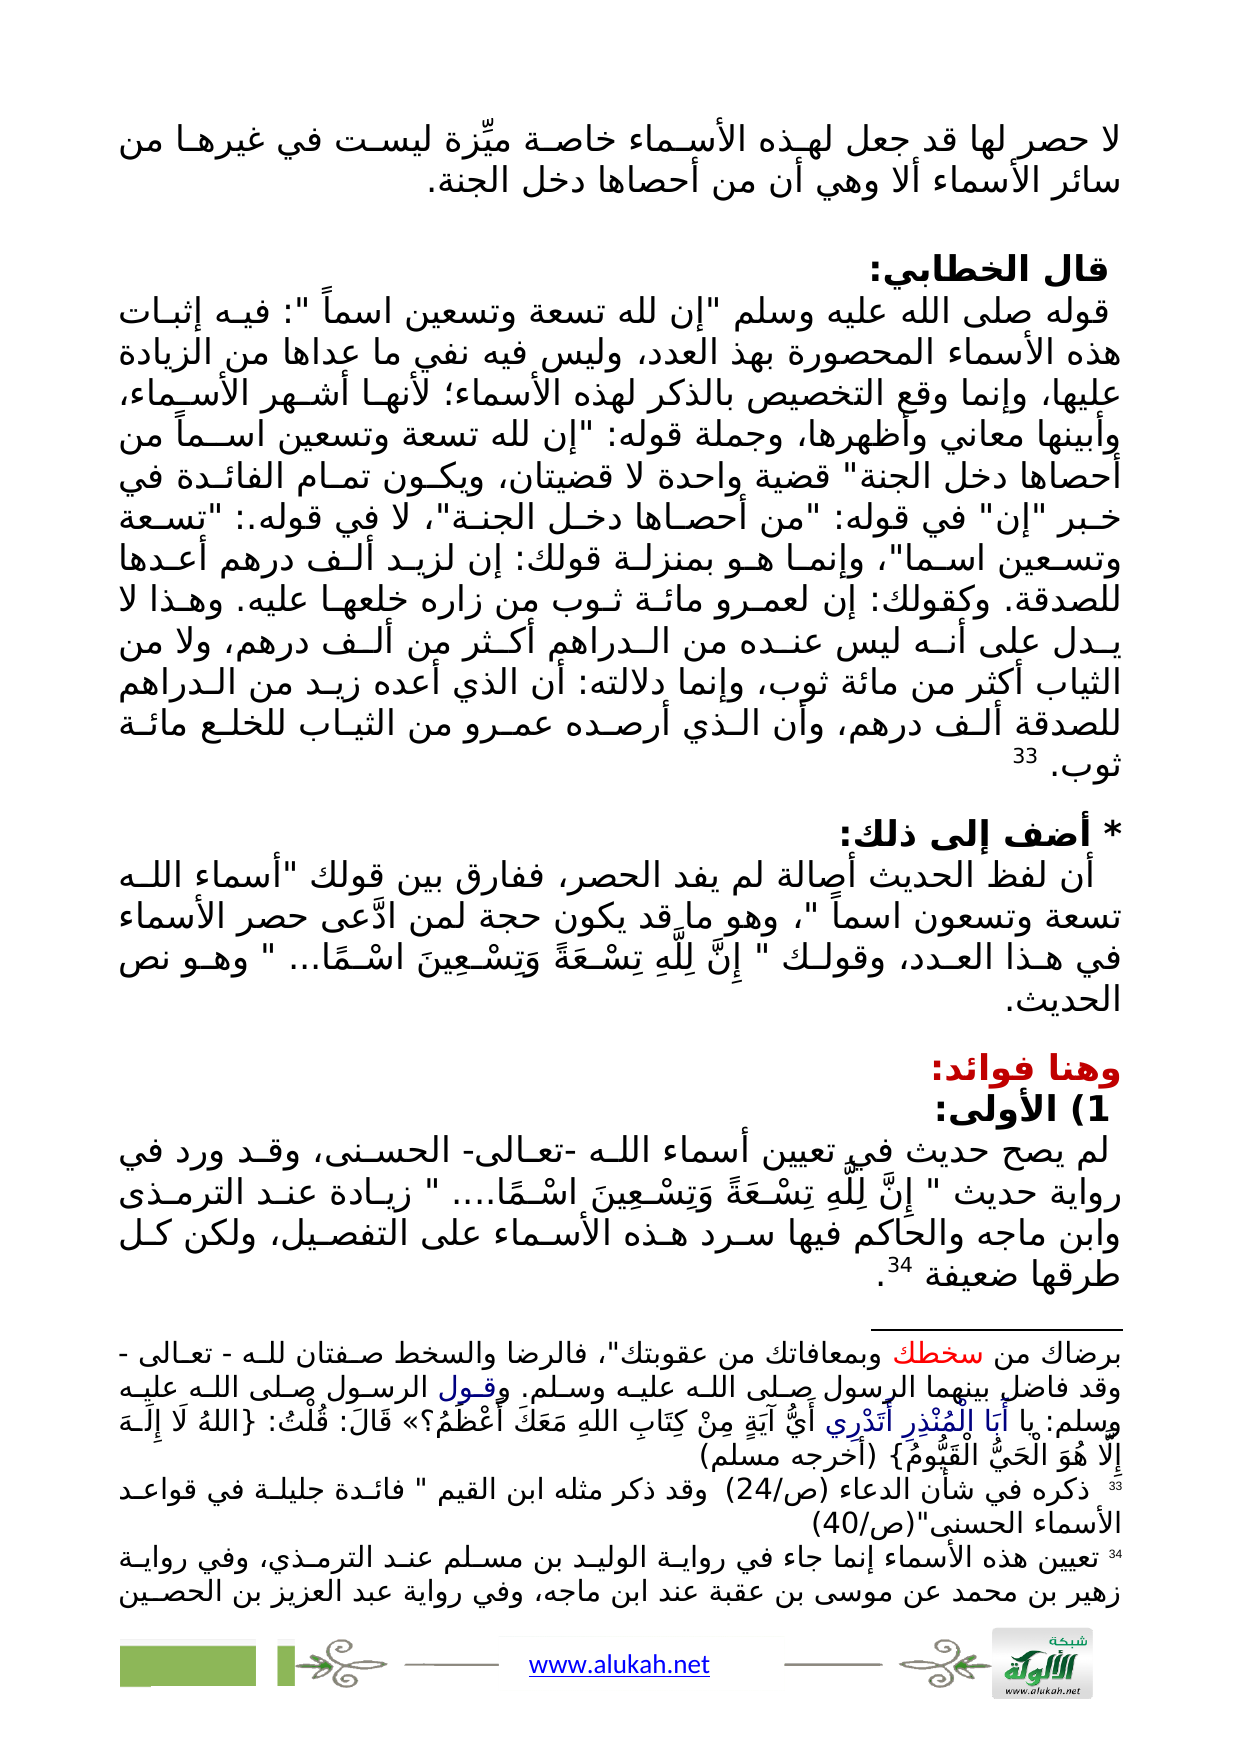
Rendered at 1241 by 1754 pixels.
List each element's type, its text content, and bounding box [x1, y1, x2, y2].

text فكذلك فقد فاضل الله -تعالى- بين أسماءه وصفاته، ولهذا أدلة كثيرة ، ومنها هذا الحديث، فقد أفاد أن الله -تعالى- مع كثرة أسماءه التى لا حصر لها قد جعل لهذه الأسماء خاصة ميِّزة ليست في غيرها من سائر الأسماء ألا وهي أن من أحصاها دخل الجنة. [118, 118, 1122, 201]
text لم يصح حديث في تعيين أسماء الله -تعالى- الحسنى، وقد ورد في رواية حديث " إِنَّ لِلَّهِ تِسْعَةً وَتِسْعِينَ اسْمًا.... " زيادة عند الترمذى وابن ماجه والحاكم فيها سرد هذه الأسماء على التفصيل، ولكن كل طرقها ضعيفة . [118, 1130, 1122, 1295]
text أن لفظ الحديث أصالة لم يفد الحصر، ففارق بين قولك "أسماء الله تسعة وتسعون اسماً "، وهو ما قد يكون حجة لمن ادَّعى حصر الأسماء في هذا العدد، وقولك " إِنَّ لِلَّهِ تِسْعَةً وَتِسْعِينَ اسْمًا... " وهو نص الحديث. [118, 854, 1122, 1019]
picture [118, 1624, 1094, 1706]
text قال الخطابي: [118, 249, 1122, 290]
text 1) الأولى: [118, 1089, 1122, 1130]
text وهنا فوائد: [118, 1047, 1122, 1089]
text قوله صلى الله عليه وسلم "إن لله تسعة وتسعين اسماً ": فيه إثبات هذه الأسماء المحصورة بهذ العدد، وليس فيه نفي ما عداها من الزيادة عليها، وإنما وقع التخصيص بالذكر لهذه الأسماء؛ لأنها أشهر الأسماء، وأبينها معاني وأظهرها، وجملة قوله: "إن لله تسعة وتسعين اسماً من أحصاها دخل الجنة" قضية واحدة لا قضيتان، ويكون تمام الفائدة في خبر "إن" في قوله: "من أحصاها دخل الجنة"، لا في قوله.: "تسعة وتسعين اسما"، وإنما هو بمنزلة قولك: إن لزيد ألف درهم أعدها للصدقة. وكقولك: إن لعمرو مائة ثوب من زاره خلعها عليه. وهذا لا يدل على أنه ليس عنده من الدراهم أكثر من ألف درهم، ولا من الثياب أكثر من مائة ثوب، وإنما دلالته: أن الذي أعده زيد من الدراهم للصدقة ألف درهم، وأن الذي أرصده عمرو من الثياب للخلع مائة ثوب. [118, 290, 1122, 785]
text * أضف إلى ذلك: [118, 813, 1122, 854]
